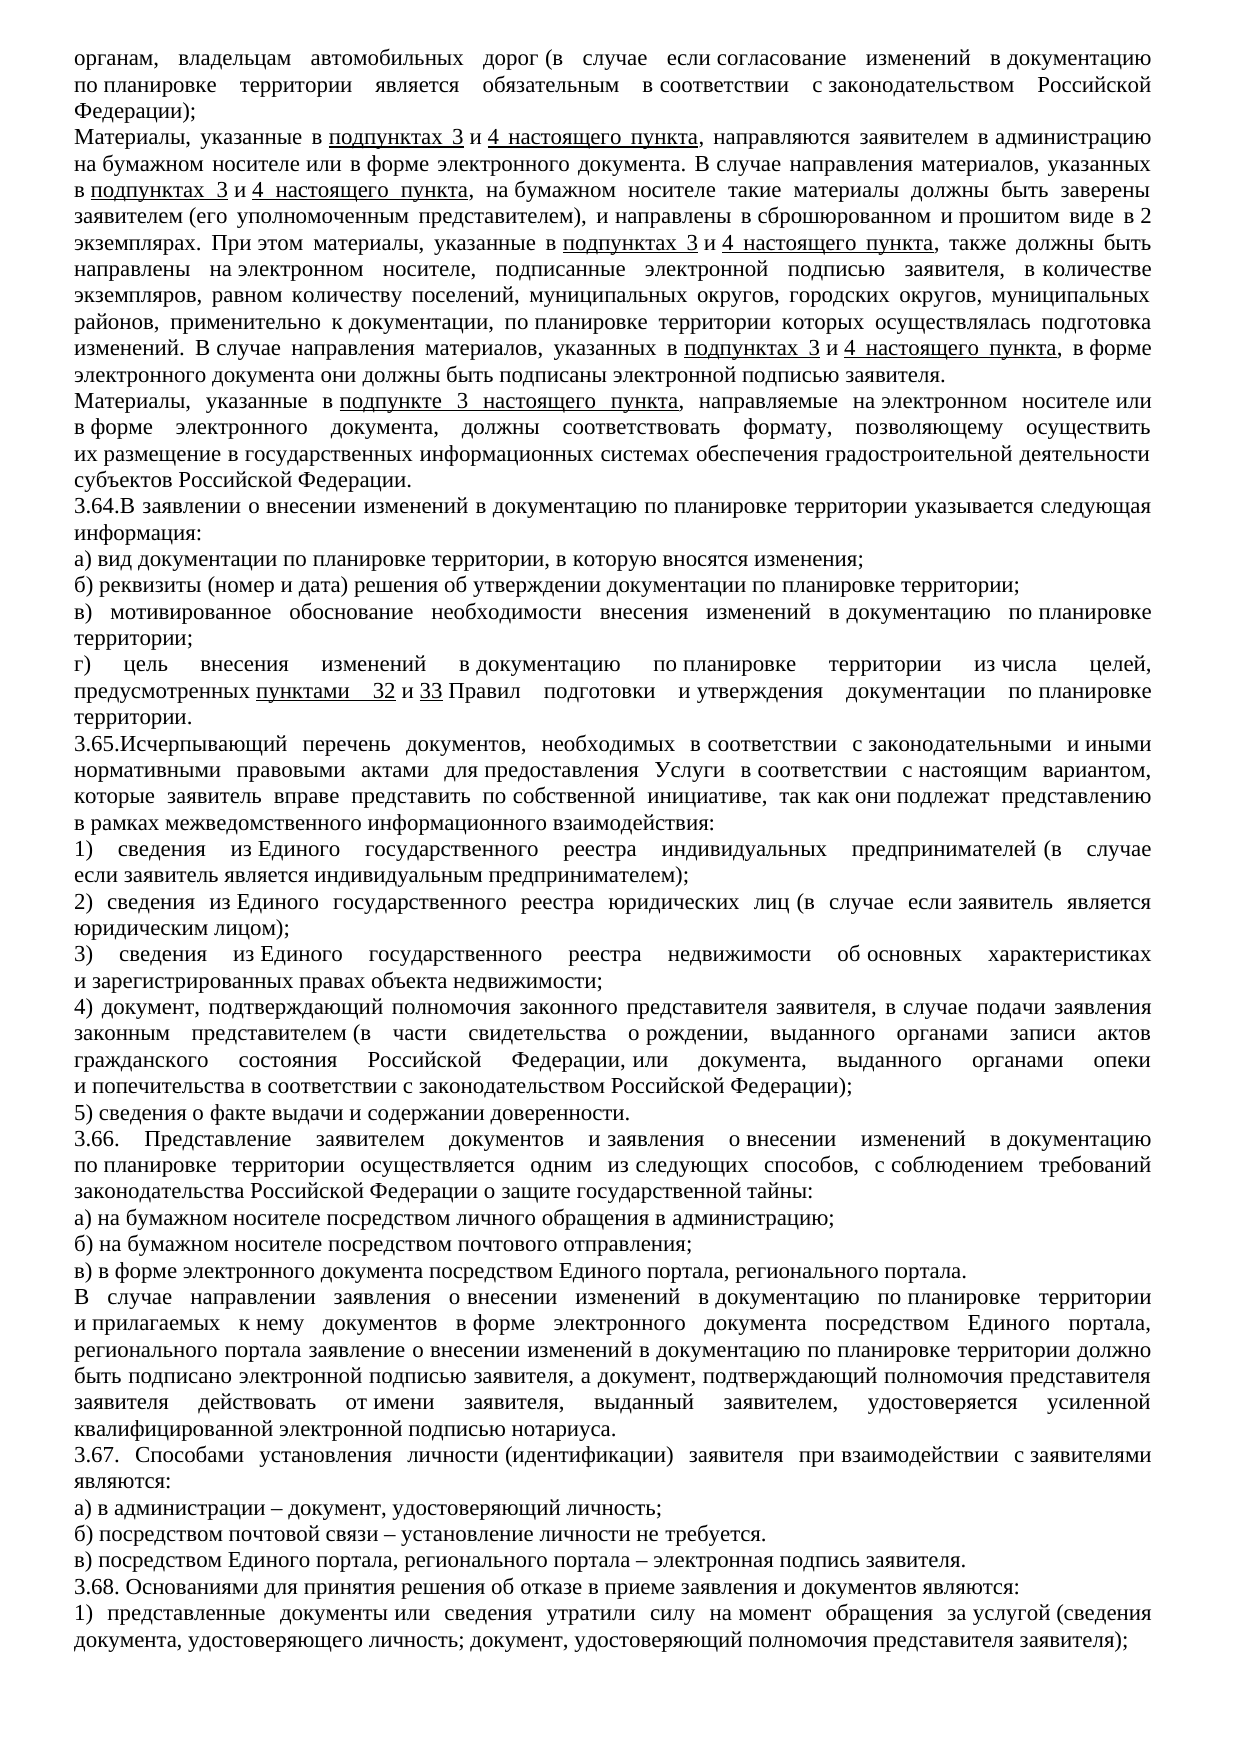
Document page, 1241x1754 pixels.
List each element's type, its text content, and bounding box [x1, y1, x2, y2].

text 3.65.Исчерпывающий перечень документов, необходимых в соответствии с законодательными и иными нормативными правовыми актами для предоставления Услуги в соответствии с настоящим вариантом, которые заявитель вправе представить по собственной инициативе, так как они подлежат представлению в рамках межведомственного информационного взаимодействия: [74, 729, 1152, 835]
text 3.66. Представление заявителем документов и заявления о внесении изменений в документацию по планировке территории осуществляется одним из следующих способов, с соблюдением требований законодательства Российской Федерации о защите государственной тайны: [74, 1125, 1152, 1204]
text Материалы, указанные в подпункте 3 настоящего пункта, направляемые на электронном носителе или в форме электронного документа, должны соответствовать формату, позволяющему осуществить их размещение в государственных информационных системах обеспечения градостроительной деятельности субъектов Российской Федерации. [74, 387, 1152, 492]
text 3.67. Способами установления личности (идентификации) заявителя при взаимодействии с заявителями являются: [74, 1441, 1152, 1494]
text г) цель внесения изменений в документацию по планировке территории из числа целей, предусмотренных пунктами 32 и 33 Правил подготовки и утверждения документации по планировке территории. [74, 651, 1152, 729]
text а) на бумажном носителе посредством личного обращения в администрацию; [74, 1204, 1152, 1230]
text а) в администрации – документ, удостоверяющий личность; [74, 1494, 1152, 1520]
text а) вид документации по планировке территории, в которую вносятся изменения; [74, 545, 1152, 571]
text 2) сведения из Единого государственного реестра юридических лиц (в случае если заявитель является юридическим лицом); [74, 888, 1152, 940]
text в) в форме электронного документа посредством Единого портала, регионального портала. [74, 1257, 1152, 1283]
text 1) представленные документы или сведения утратили силу на момент обращения за услугой (сведения документа, удостоверяющего личность; документ, удостоверяющий полномочия представителя заявителя); [74, 1599, 1152, 1652]
text 3.64.В заявлении о внесении изменений в документацию по планировке территории указывается следующая информация: [74, 492, 1152, 545]
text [74, 44, 1152, 123]
text б) посредством почтовой связи – установление личности не требуется. [74, 1520, 1152, 1547]
text б) реквизиты (номер и дата) решения об утверждении документации по планировке территории; [74, 571, 1152, 598]
text 3) сведения из Единого государственного реестра недвижимости об основных характеристиках и зарегистрированных правах объекта недвижимости; [74, 940, 1152, 993]
text Материалы, указанные в подпунктах 3 и 4 настоящего пункта, направляются заявителем в администрацию на бумажном носителе или в форме электронного документа. В случае направления материалов, указанных в подпунктах 3 и 4 настоящего пункта, на бумажном носителе такие материалы должны быть заверены заявителем (его уполномоченным представителем), и направлены в сброшюрованном и прошитом виде в 2 экземплярах. При этом материалы, указанные в подпунктах 3 и 4 настоящего пункта, также должны быть направлены на электронном носителе, подписанные электронной подписью заявителя, в количестве экземпляров, равном количеству поселений, муниципальных округов, городских округов, муниципальных районов, применительно к документации, по планировке территории которых осуществлялась подготовка изменений. В случае направления материалов, указанных в подпунктах 3 и 4 настоящего пункта, в форме электронного документа они должны быть подписаны электронной подписью заявителя. [74, 123, 1152, 387]
text в) посредством Единого портала, регионального портала – электронная подпись заявителя. [74, 1547, 1152, 1573]
text В случае направлении заявления о внесении изменений в документацию по планировке территории и прилагаемых к нему документов в форме электронного документа посредством Единого портала, регионального портала заявление о внесении изменений в документацию по планировке территории должно быть подписано электронной подписью заявителя, а документ, подтверждающий полномочия представителя заявителя действовать от имени заявителя, выданный заявителем, удостоверяется усиленной квалифицированной электронной подписью нотариуса. [74, 1283, 1152, 1441]
text 3.68. Основаниями для принятия решения об отказе в приеме заявления и документов являются: [74, 1573, 1152, 1599]
text 5) сведения о факте выдачи и содержании доверенности. [74, 1098, 1152, 1125]
text б) на бумажном носителе посредством почтового отправления; [74, 1230, 1152, 1257]
text в) мотивированное обоснование необходимости внесения изменений в документацию по планировке территории; [74, 598, 1152, 651]
text 1) сведения из Единого государственного реестра индивидуальных предпринимателей (в случае если заявитель является индивидуальным предпринимателем); [74, 835, 1152, 888]
text 4) документ, подтверждающий полномочия законного представителя заявителя, в случае подачи заявления законным представителем (в части свидетельства о рождении, выданного органами записи актов гражданского состояния Российской Федерации, или документа, выданного органами опеки и попечительства в соответствии с законодательством Российской Федерации); [74, 993, 1152, 1098]
